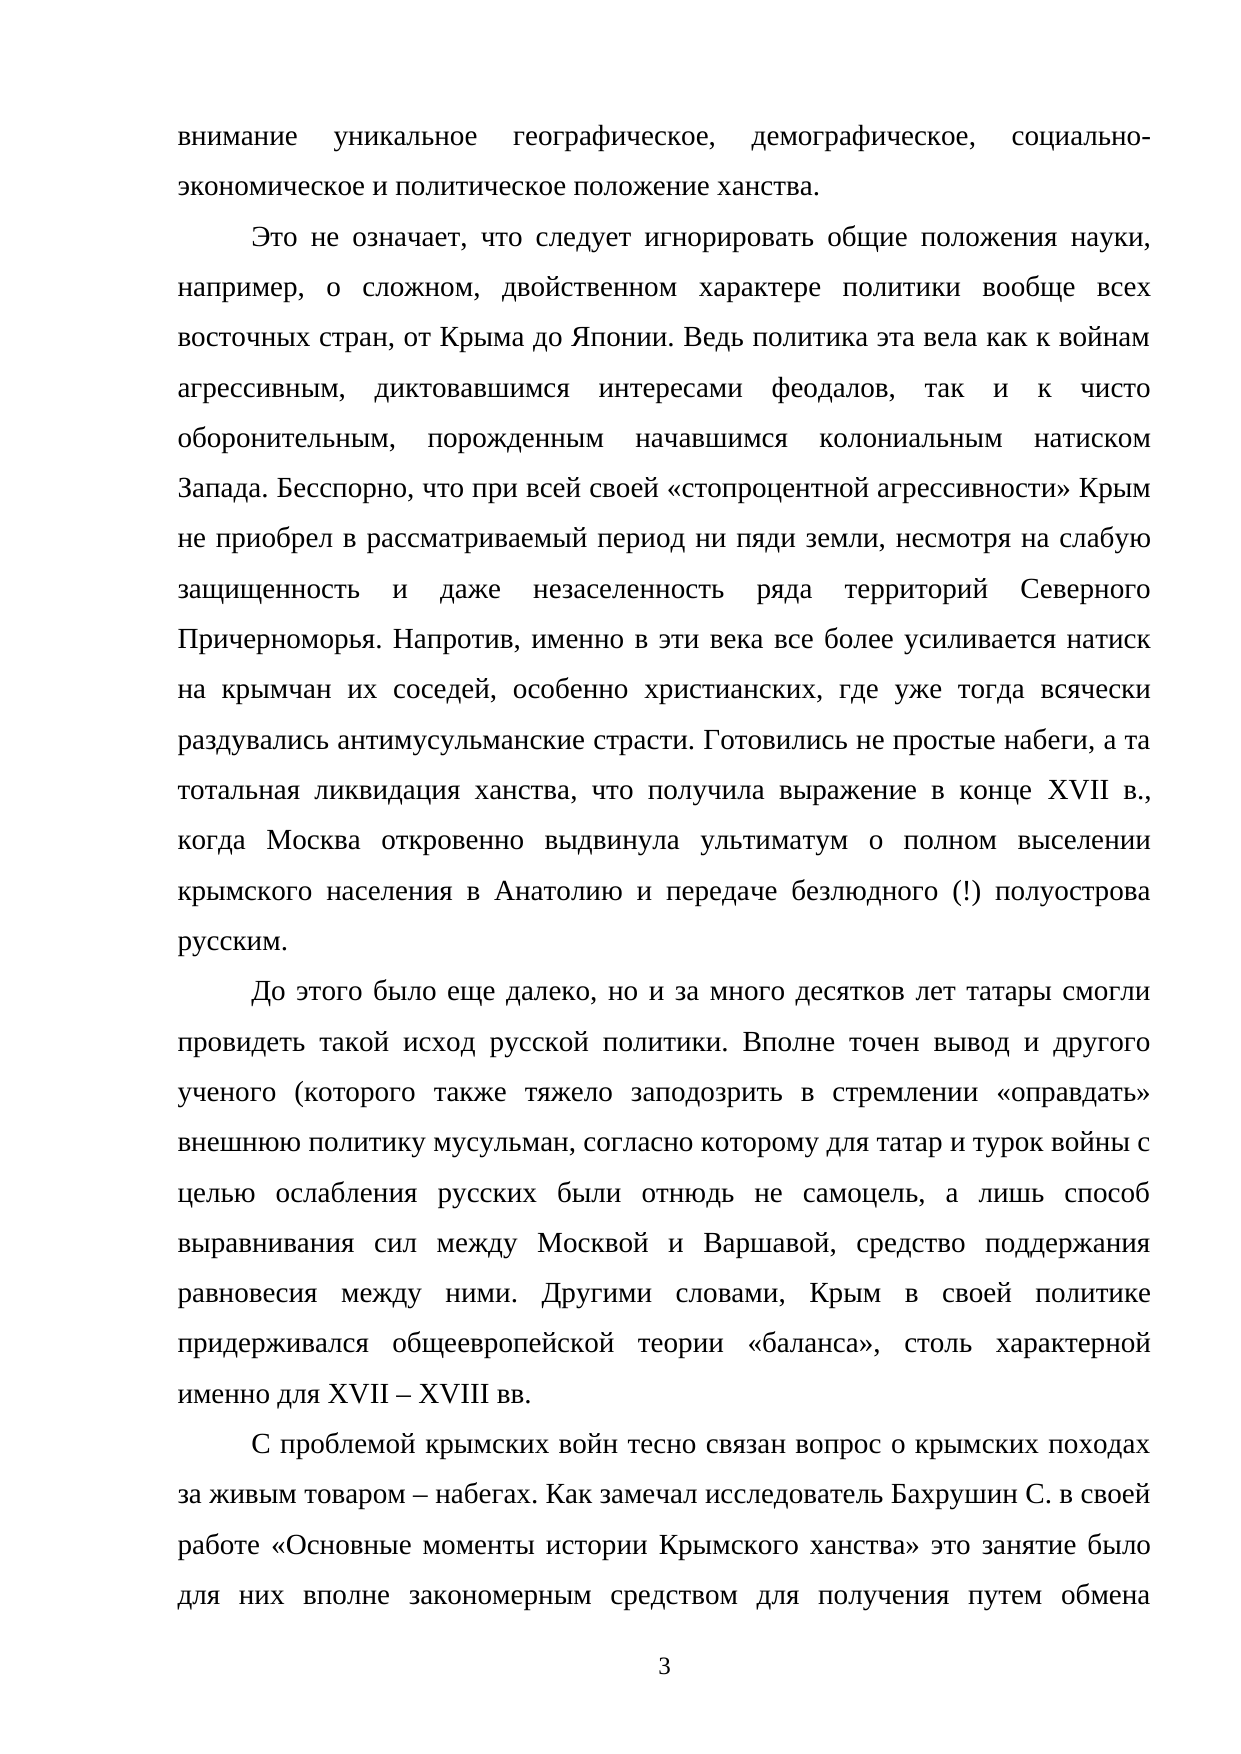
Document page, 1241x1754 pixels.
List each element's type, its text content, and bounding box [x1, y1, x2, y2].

text До этого было еще далеко, но и за много десятков лет татары смогли провидеть такой исход русской политики. Вполне точен вывод и другого ученого (которого также тяжело заподозрить в стремлении «оправдать» внешнюю политику мусульман, согласно которому для татар и турок войны с целью ослабления русских были отнюдь не самоцель, а лишь способ выравнивания сил между Москвой и Варшавой, средство поддержания равновесия между ними. Другими словами, Крым в своей политике придерживался общеевропейской теории «баланса», столь характерной именно для XVII – XVIII вв. [177, 973, 1152, 1409]
text Это не означает, что следует игнорировать общие положения науки, например, о сложном, двойственном характере политики вообще всех восточных стран, от Крыма до Японии. Ведь политика эта вела как к войнам агрессивным, диктовавшимся интересами феодалов, так и к чисто оборонительным, порожденным начавшимся колониальным натиском Запада. Бесспорно, что при всей своей «стопроцентной агрессивности» Крым не приобрел в рассматриваемый период ни пяди земли, несмотря на слабую защищенность и даже незаселенность ряда территорий Северного Причерноморья. Напротив, именно в эти века все более усиливается натиск на крымчан их соседей, особенно христианских, где уже тогда всячески раздувались антимусульманские страсти. Готовились не простые набеги, а та тотальная ликвидация ханства, что получила выражение в конце XVII в., когда Москва откровенно выдвинула ультиматум о полном выселении крымского населения в Анатолию и передаче безлюдного (!) полуострова русским. [177, 219, 1152, 957]
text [177, 1426, 1152, 1611]
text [177, 118, 1152, 202]
